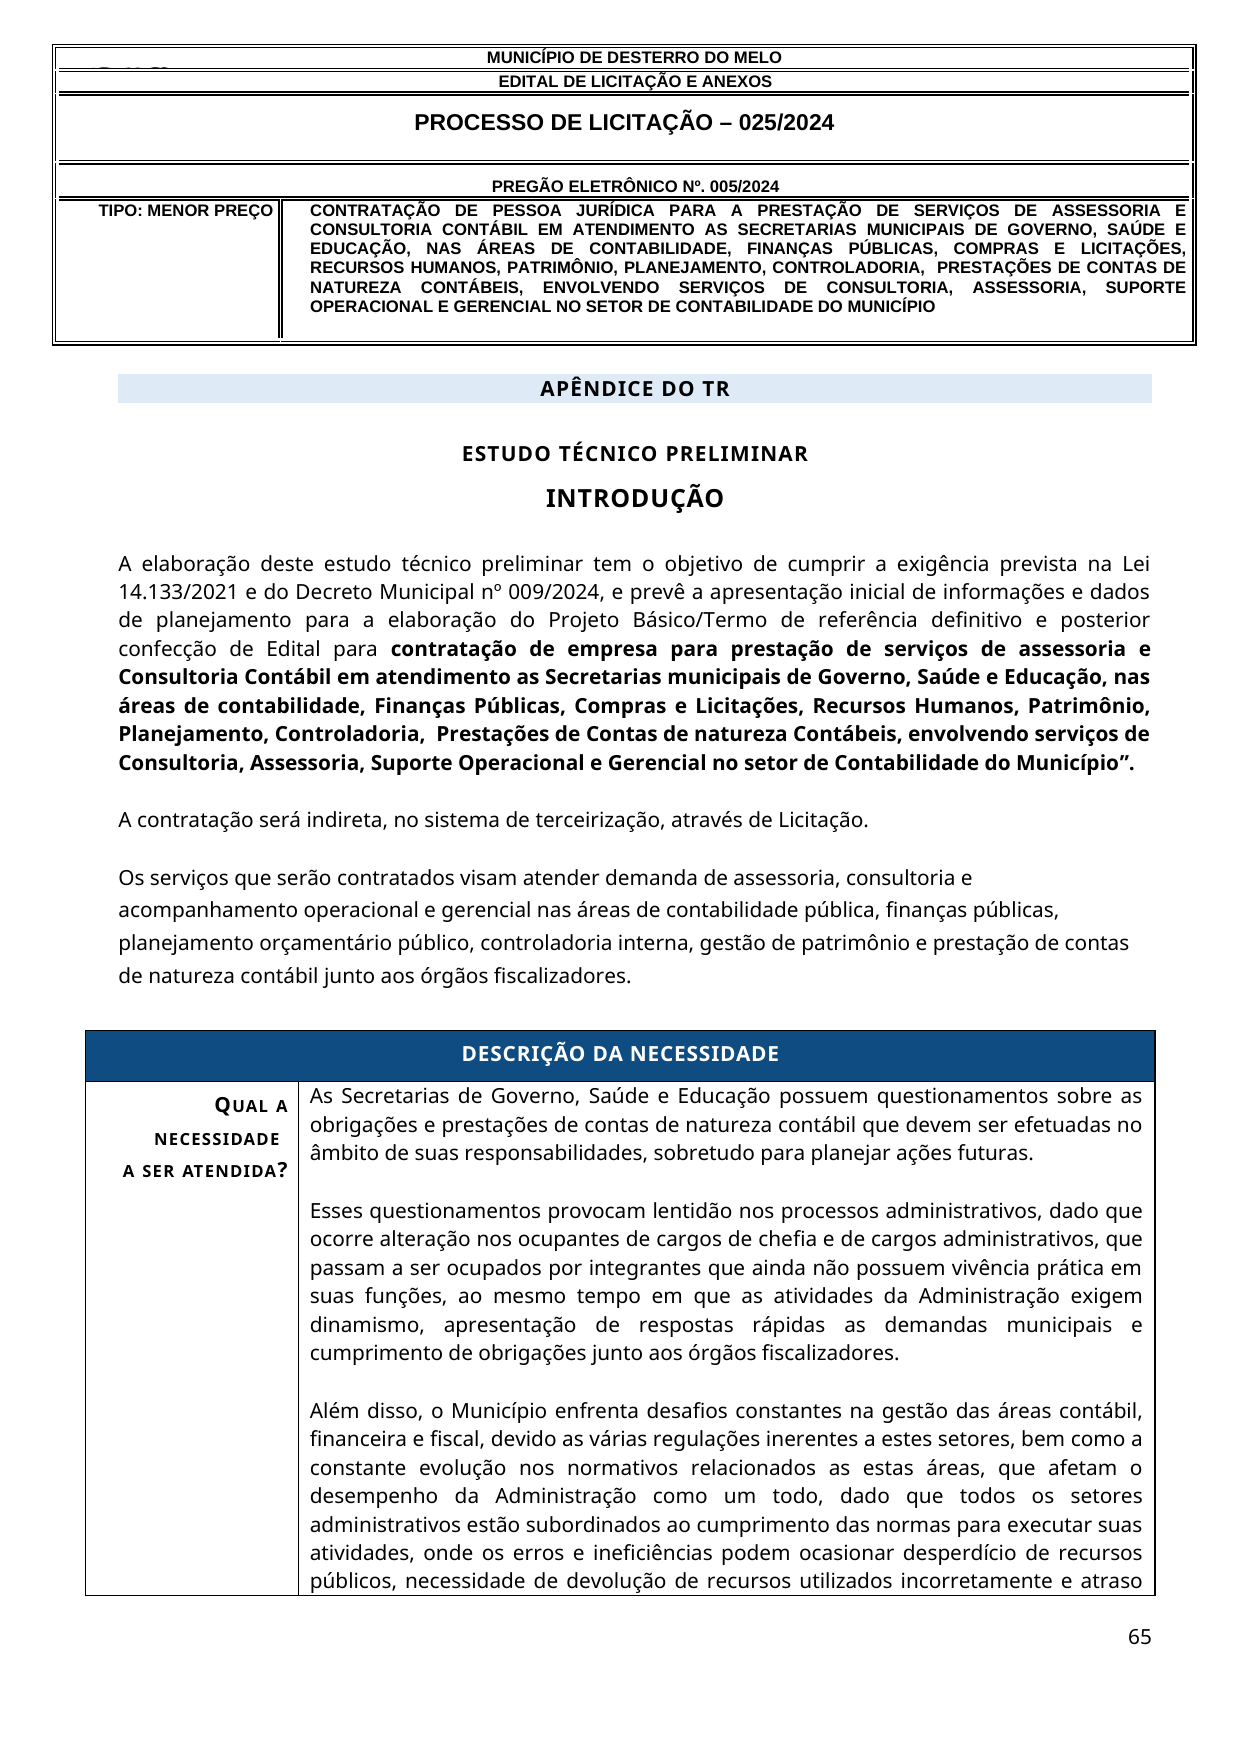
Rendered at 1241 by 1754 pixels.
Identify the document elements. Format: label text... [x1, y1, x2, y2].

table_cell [86, 1082, 298, 1595]
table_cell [299, 1082, 1154, 1595]
text A contratação será indireta, no sistema de terceirização, através de Licitação. [118, 805, 1152, 834]
text INTRODUÇÃO [118, 480, 1152, 514]
text ESTUDO TÉCNICO PRELIMINAR [118, 439, 1152, 468]
text A elaboração deste estudo técnico preliminar tem o objetivo de cumprir a exigência prevista na Lei 14.133/2021 e do Decreto Municipal nº 009/2024, e prevê a apresentação inicial de informações e dados de planejamento para a elaboração do Projeto Básico/Termo de referência definitivo e posterior confecção de Edital para contratação de empresa para prestação de serviços de assessoria e Consultoria Contábil em atendimento as Secretarias municipais de Governo, Saúde e Educação, nas áreas de contabilidade, Finanças Públicas, Compras e Licitações, Recursos Humanos, Patrimônio, Planejamento, Controladoria, Prestações de Contas de natureza Contábeis, envolvendo serviços de Consultoria, Assessoria, Suporte Operacional e Gerencial no setor de Contabilidade do Município”. [118, 549, 1152, 776]
table_header DESCRIÇÃO DA NECESSIDADE [86, 1031, 1154, 1081]
text Os serviços que serão contratados visam atender demanda de assessoria, consultoria e acompanhamento operacional e gerencial nas áreas de contabilidade pública, finanças públicas, planejamento orçamentário público, controladoria interna, gestão de patrimônio e prestação de contas de natureza contábil junto aos órgãos fiscalizadores. [118, 863, 1152, 989]
text APÊNDICE DO TR [118, 374, 1152, 403]
